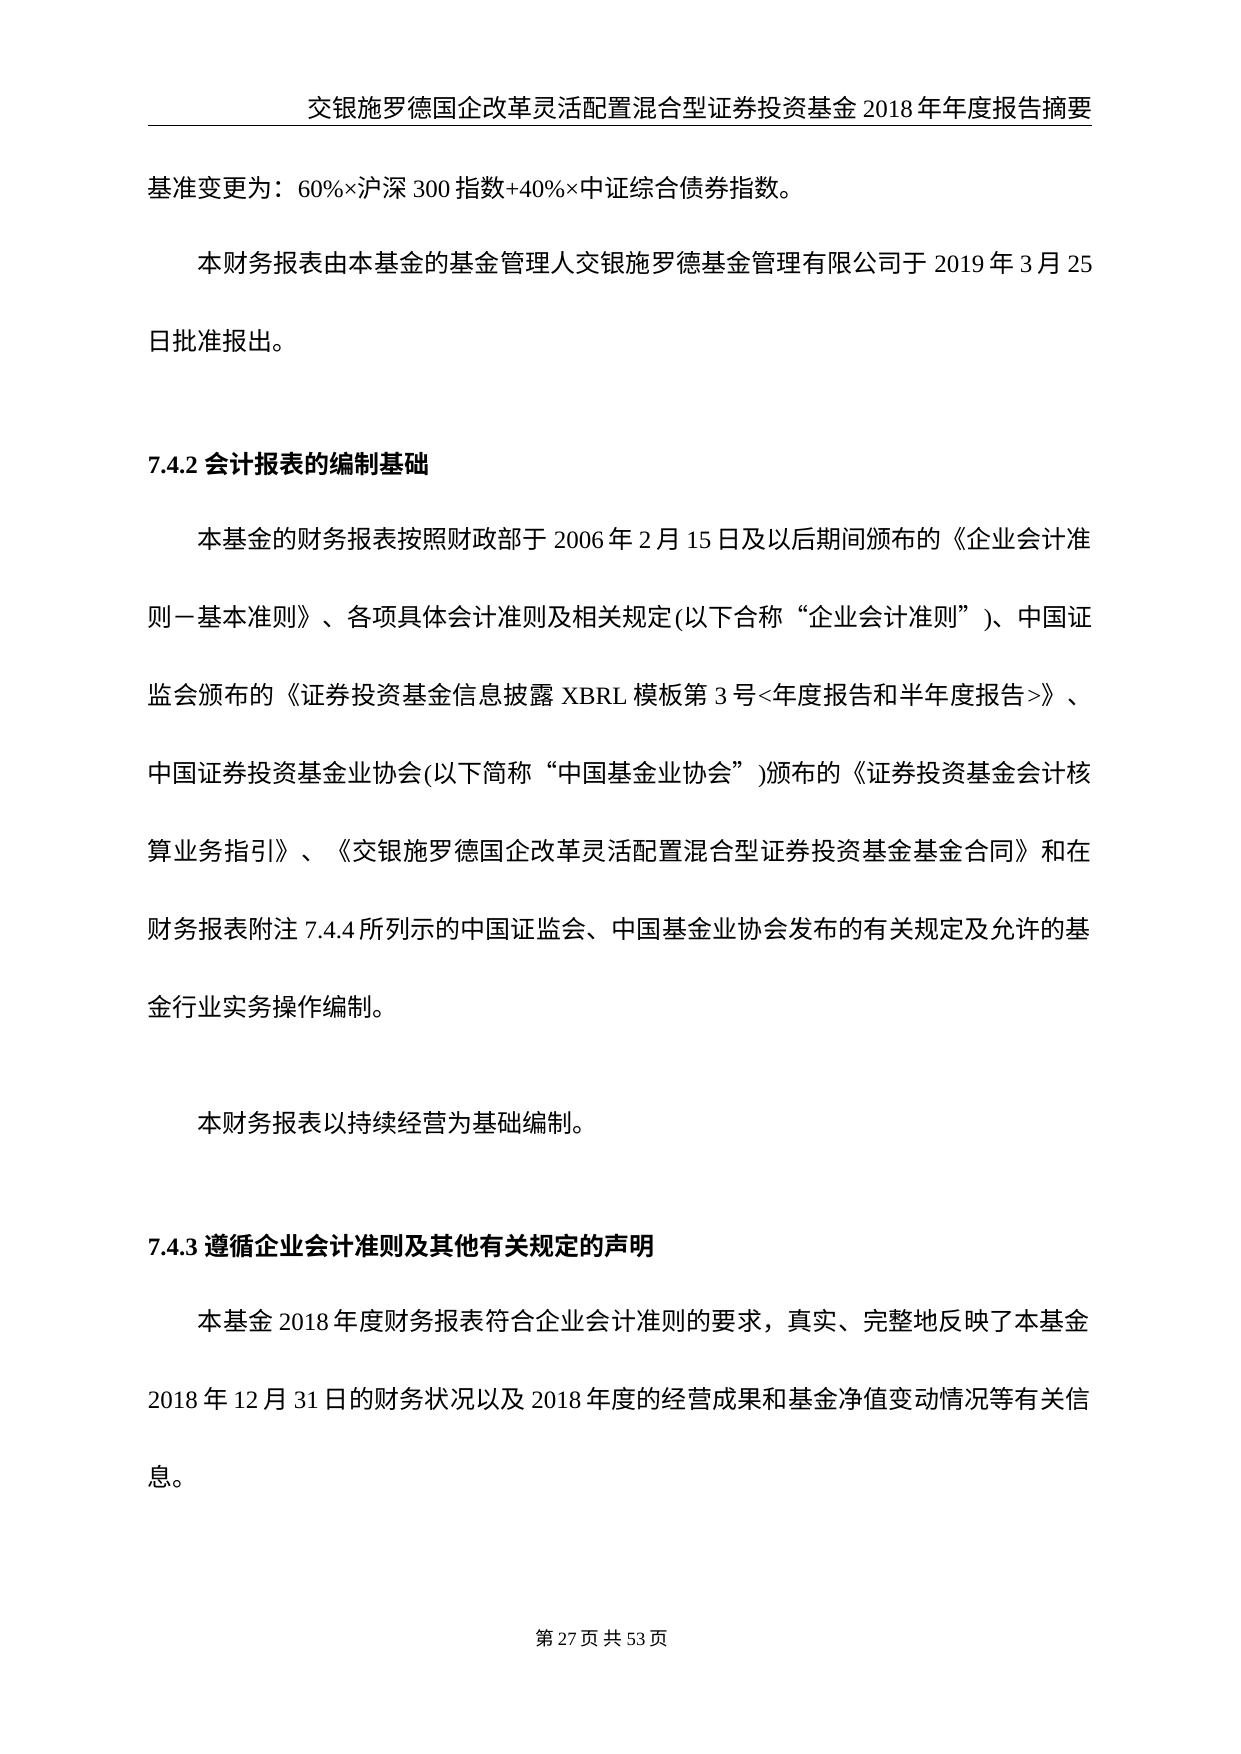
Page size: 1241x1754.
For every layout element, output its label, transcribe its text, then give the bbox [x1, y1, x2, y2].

text 本基金2018年度财务报表符合企业会计准则的要求，真实、完整地反映了本基金2018年12月31日的财务状况以及2018年度的经营成果和基金净值变动情况等有关信息。 [148, 1287, 1092, 1508]
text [148, 154, 1092, 219]
text 本财务报表由本基金的基金管理人交银施罗德基金管理有限公司于2019年3月25日批准报出。 [148, 229, 1092, 372]
text 本财务报表以持续经营为基础编制。 [148, 1089, 1092, 1154]
subtitle 7.4.3 遵循企业会计准则及其他有关规定的声明 [148, 1212, 1092, 1277]
text 本基金的财务报表按照财政部于2006年2月15日及以后期间颁布的《企业会计准则－基本准则》、各项具体会计准则及相关规定(以下合称“企业会计准则”)、中国证监会颁布的《证券投资基金信息披露XBRL模板第3号<年度报告和半年度报告>》、中国证券投资基金业协会(以下简称“中国基金业协会”)颁布的《证券投资基金会计核算业务指引》、《交银施罗德国企改革灵活配置混合型证券投资基金基金合同》和在财务报表附注7.4.4所列示的中国证监会、中国基金业协会发布的有关规定及允许的基金行业实务操作编制。 [148, 505, 1092, 1038]
subtitle 7.4.2 会计报表的编制基础 [148, 430, 1092, 495]
